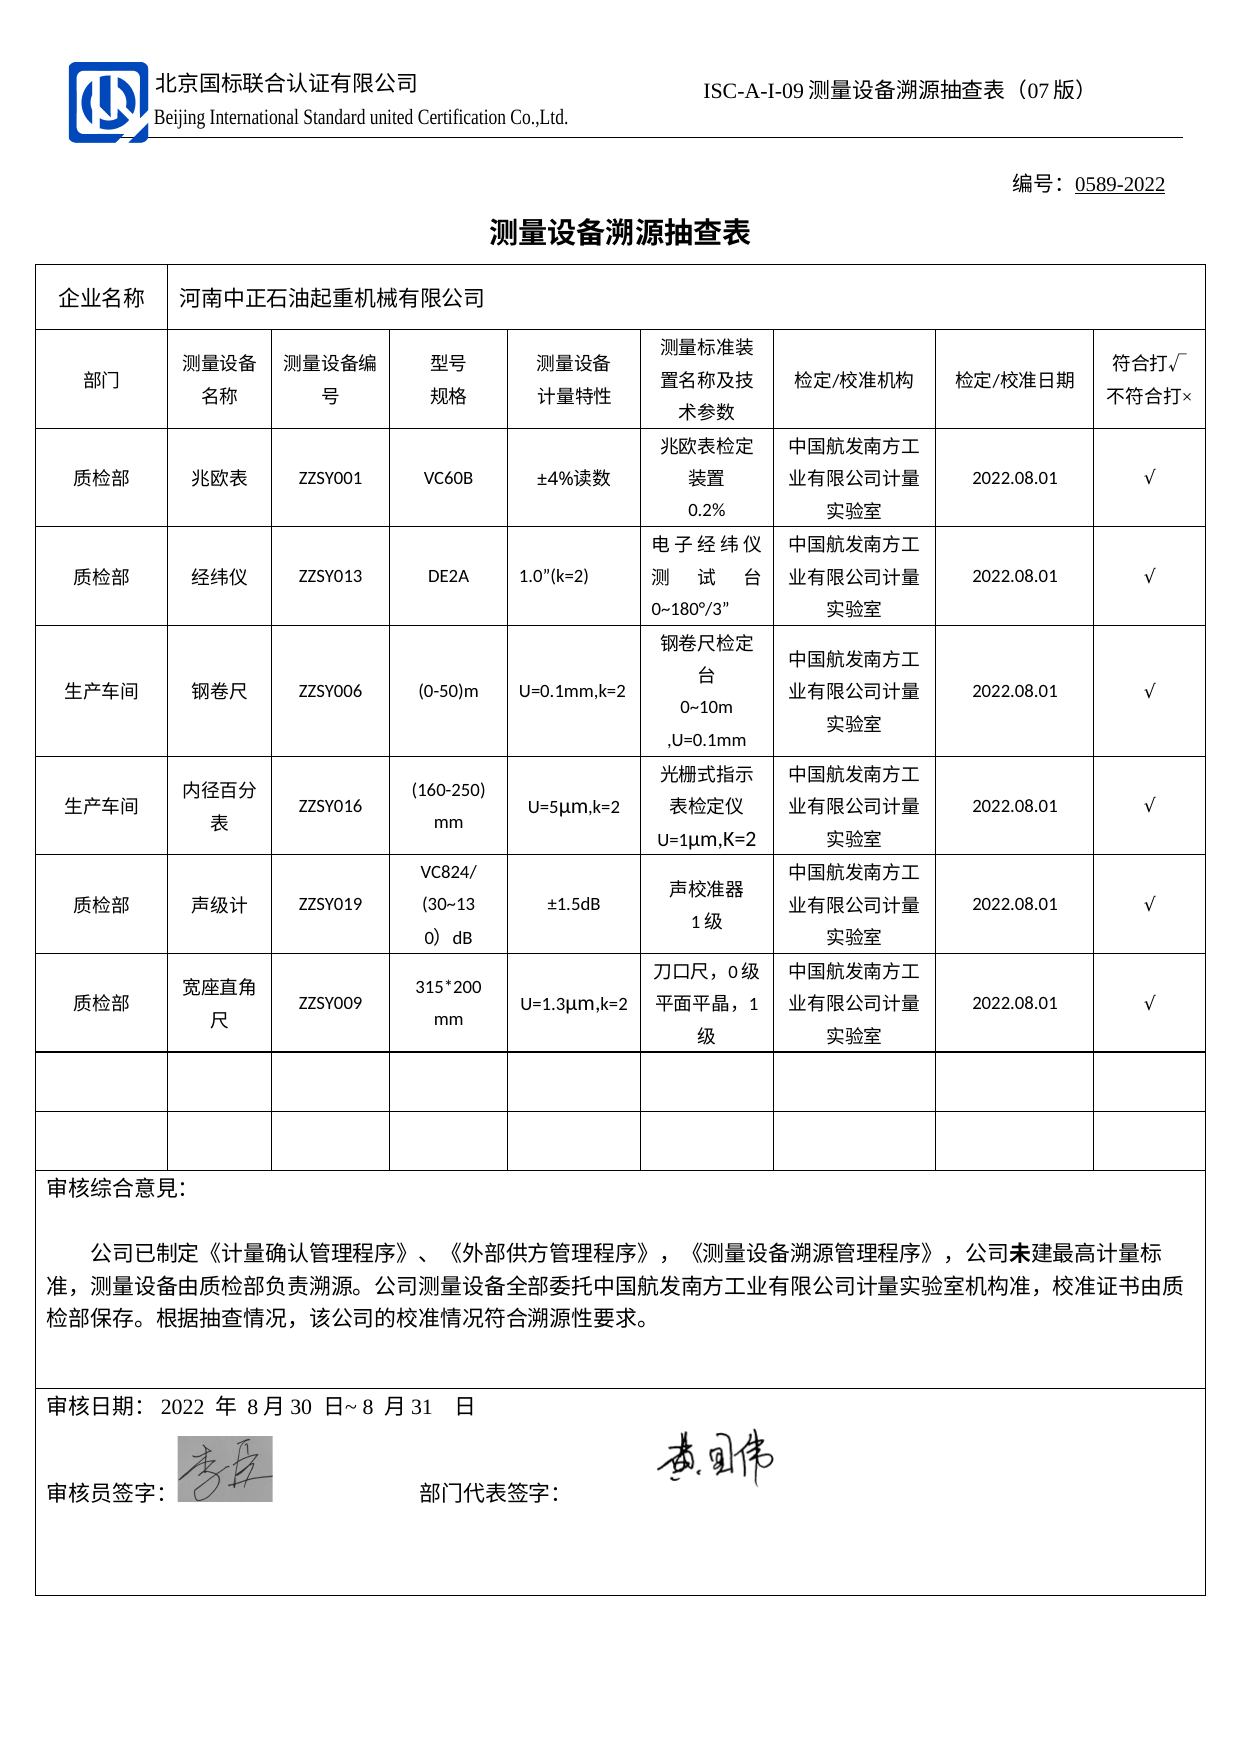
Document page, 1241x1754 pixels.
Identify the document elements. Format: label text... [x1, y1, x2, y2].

table_cell 2022.08.01 [936, 626, 1093, 756]
table_cell [168, 1112, 271, 1170]
table_cell √ [1094, 527, 1205, 625]
table_cell 符合打√ 不符合打× [1094, 330, 1205, 428]
table_cell 经纬仪 [168, 527, 271, 625]
table_cell 电子经纬仪测试台0~180°/3” [641, 527, 773, 625]
table_cell 2022.08.01 [936, 855, 1093, 953]
table_cell 中国航发南方工业有限公司计量实验室 [774, 954, 935, 1051]
table_cell ZZSY016 [272, 757, 389, 854]
table_cell 2022.08.01 [936, 527, 1093, 625]
table_cell 测量设备 计量特性 [508, 330, 640, 428]
picture [68, 62, 149, 143]
table_cell 质检部 [36, 429, 167, 526]
table_cell [390, 1112, 507, 1170]
table_cell [168, 1053, 271, 1111]
table_cell 中国航发南方工业有限公司计量实验室 [774, 757, 935, 854]
table_cell [936, 1053, 1093, 1111]
table_cell 315*200 mm [390, 954, 507, 1051]
table_cell U=5μm,k=2 [508, 757, 640, 854]
table_cell [272, 1112, 389, 1170]
table_cell 兆欧表检定装置 0.2% [641, 429, 773, 526]
table_cell 测量设备名称 [168, 330, 271, 428]
table_cell 钢卷尺 [168, 626, 271, 756]
table_cell [508, 1112, 640, 1170]
table_cell 质检部 [36, 954, 167, 1051]
table_cell 刀口尺，0级 平面平晶，1级 [641, 954, 773, 1051]
table_cell ZZSY006 [272, 626, 389, 756]
table_cell 检定/校准日期 [936, 330, 1093, 428]
table_cell [36, 1053, 167, 1111]
table_cell U=0.1mm,k=2 [508, 626, 640, 756]
table_cell 中国航发南方工业有限公司计量实验室 [774, 429, 935, 526]
table_cell 光栅式指示表检定仪 U=1μm,K=2 [641, 757, 773, 854]
table_cell [936, 1112, 1093, 1170]
table_cell 2022.08.01 [936, 954, 1093, 1051]
table_cell 测量设备编号 [272, 330, 389, 428]
table_cell 声级计 [168, 855, 271, 953]
table_cell DE2A [390, 527, 507, 625]
table_cell ±1.5dB [508, 855, 640, 953]
table_cell 审核日期： 2022 年 8 月 30 日~ 8 月 31 日 审核员签字： 部门代表签字： [36, 1389, 1205, 1595]
table_cell [272, 1053, 389, 1111]
table_cell √ [1094, 429, 1205, 526]
table_cell [1094, 1112, 1205, 1170]
table_cell 2022.08.01 [936, 429, 1093, 526]
table_cell 质检部 [36, 527, 167, 625]
table_cell ZZSY013 [272, 527, 389, 625]
table_cell [36, 1112, 167, 1170]
table_cell 兆欧表 [168, 429, 271, 526]
table_cell ZZSY001 [272, 429, 389, 526]
table_cell √ [1094, 954, 1205, 1051]
table_cell 中国航发南方工业有限公司计量实验室 [774, 527, 935, 625]
table_cell 检定/校准机构 [774, 330, 935, 428]
table_cell 部门 [36, 330, 167, 428]
table_cell √ [1094, 855, 1205, 953]
table_cell [1094, 1053, 1205, 1111]
table_cell [508, 1053, 640, 1111]
table_cell (0-50)m [390, 626, 507, 756]
table_cell U=1.3μm,k=2 [508, 954, 640, 1051]
table_cell VC824/(30~130）dB [390, 855, 507, 953]
table_cell [774, 1112, 935, 1170]
table_cell ±4%读数 [508, 429, 640, 526]
table_cell (160-250) mm [390, 757, 507, 854]
table_cell 声校准器 1级 [641, 855, 773, 953]
table_cell 中国航发南方工业有限公司计量实验室 [774, 626, 935, 756]
table_cell VC60B [390, 429, 507, 526]
table_cell 2022.08.01 [936, 757, 1093, 854]
table_cell [641, 1053, 773, 1111]
table_cell 质检部 [36, 855, 167, 953]
table_cell 钢卷尺检定台0~10m,U=0.1mm [641, 626, 773, 756]
table_cell ZZSY009 [272, 954, 389, 1051]
table_cell [390, 1053, 507, 1111]
table_cell √ [1094, 626, 1205, 756]
table_cell 型号 规格 [390, 330, 507, 428]
table_cell 中国航发南方工业有限公司计量实验室 [774, 855, 935, 953]
table_header 企业名称 [36, 265, 167, 329]
table_cell √ [1094, 757, 1205, 854]
table_cell ZZSY019 [272, 855, 389, 953]
table_cell 宽座直角尺 [168, 954, 271, 1051]
table_cell 审核综合意見： 公司已制定《计量确认管理程序》、《外部供方管理程序》，《测量设备溯源管理程序》，公司未建最高计量标准，测量设备由质检部负责溯源。公司测量设备全部委托中国航发南方工业有限公司计量实验室机构准，校准证书由质检部保存。根据抽查情况，该公司的校准情况符合溯源性要求。 [36, 1171, 1205, 1387]
picture [650, 1423, 784, 1493]
text 编号：0589-2022 [75, 166, 1165, 199]
table_cell 内径百分表 [168, 757, 271, 854]
table_cell [774, 1053, 935, 1111]
table_header 河南中正石油起重机械有限公司 [168, 265, 1205, 329]
table_cell 生产车间 [36, 626, 167, 756]
table_cell 测量标准装置名称及技术参数 [641, 330, 773, 428]
text 测量设备溯源抽查表 [75, 199, 1165, 264]
table_cell 1.0”(k=2) [508, 527, 640, 625]
table_cell 生产车间 [36, 757, 167, 854]
table_cell [641, 1112, 773, 1170]
